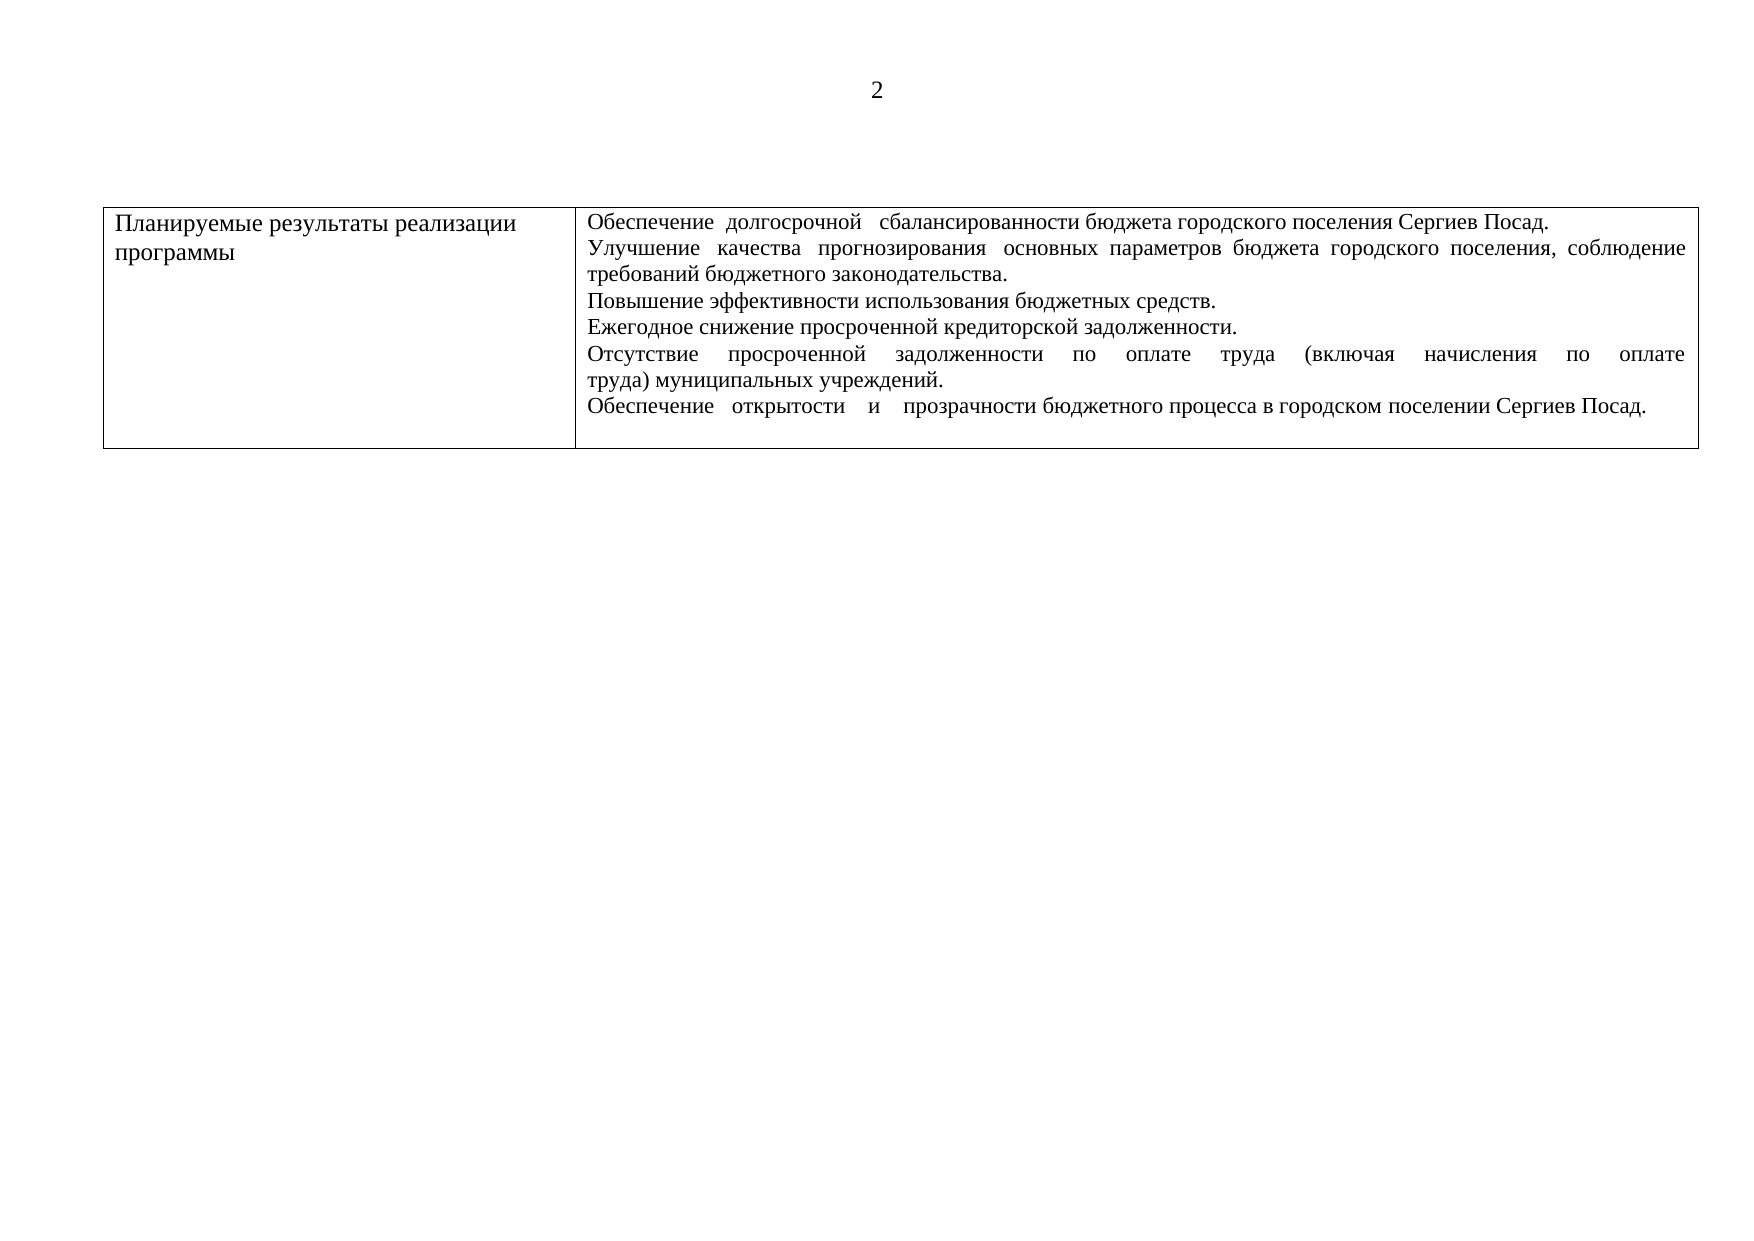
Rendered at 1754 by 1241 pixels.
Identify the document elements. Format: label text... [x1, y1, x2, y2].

table_cell Планируемые результаты реализации программы [104, 208, 575, 447]
table_cell Обеспечение долгосрочной сбалансированности бюджета городского поселения Сергиев Посад. Улучшение качества прогнозирования основных параметров бюджета городского поселения, соблюдение требований бюджетного законодательства. Повышение эффективности использования бюджетных средств. Ежегодное снижение просроченной кредиторской задолженности. Отсутствие просроченной задолженности по оплате труда (включая начисления по оплате труда) муниципальных учреждений. Обеспечение открытости и прозрачности бюджетного процесса в городском поселении Сергиев Посад. [576, 208, 1698, 447]
